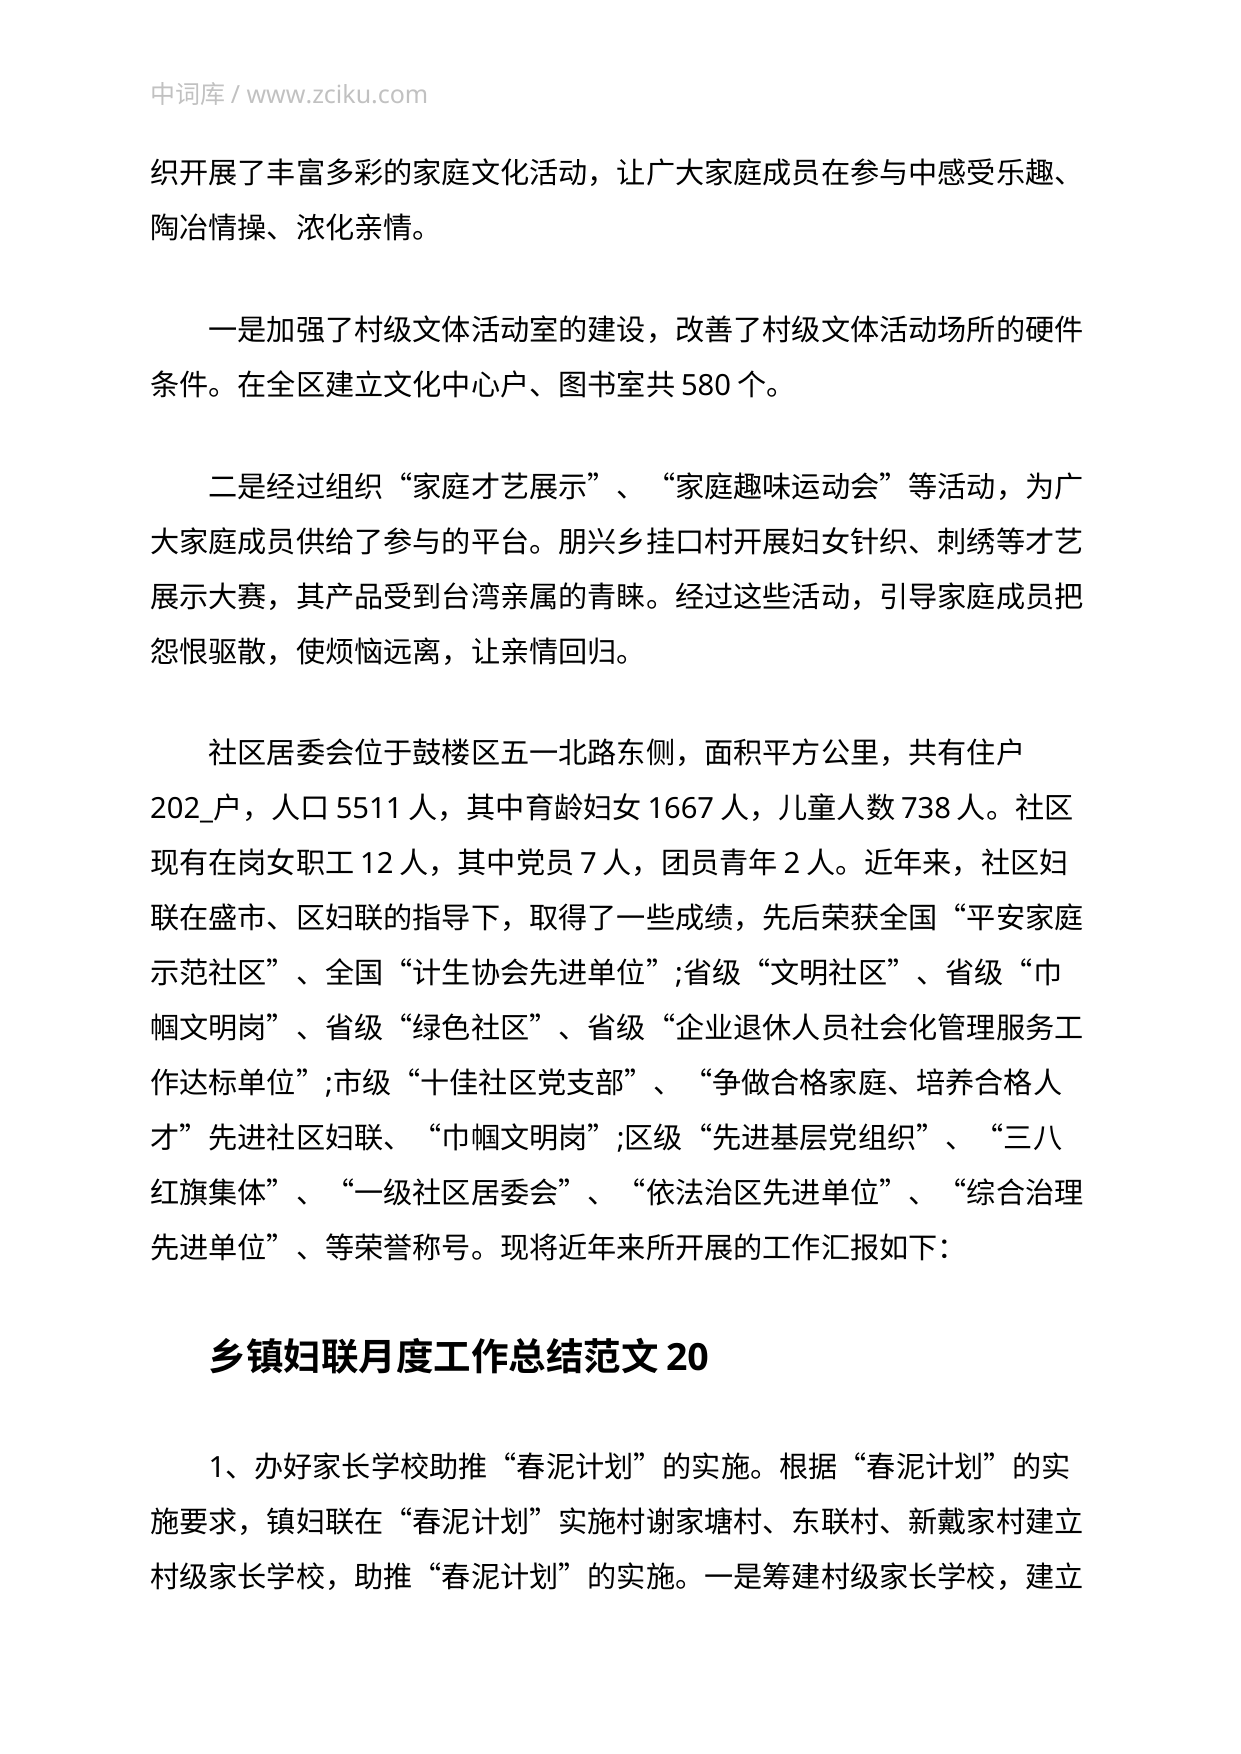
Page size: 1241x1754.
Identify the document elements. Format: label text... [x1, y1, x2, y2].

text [150, 1444, 1090, 1596]
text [150, 150, 1090, 247]
text 二是经过组织“家庭才艺展示”、“家庭趣味运动会”等活动，为广大家庭成员供给了参与的平台。朋兴乡挂口村开展妇女针织、刺绣等才艺展示大赛，其产品受到台湾亲属的青睐。经过这些活动，引导家庭成员把怨恨驱散，使烦恼远离，让亲情回归。 [150, 463, 1090, 671]
text 乡镇妇联月度工作总结范文20 [150, 1326, 1090, 1381]
text 社区居委会位于鼓楼区五一北路东侧，面积平方公里，共有住户202_户，人口5511人，其中育龄妇女1667人，儿童人数738人。社区现有在岗女职工12人，其中党员7人，团员青年2人。近年来，社区妇联在盛市、区妇联的指导下，取得了一些成绩，先后荣获全国“平安家庭示范社区”、全国“计生协会先进单位”;省级“文明社区”、省级“巾帼文明岗”、省级“绿色社区”、省级“企业退休人员社会化管理服务工作达标单位”;市级“十佳社区党支部”、“争做合格家庭、培养合格人才”先进社区妇联、“巾帼文明岗”;区级“先进基层党组织”、“三八红旗集体”、“一级社区居委会”、“依法治区先进单位”、“综合治理先进单位”、等荣誉称号。现将近年来所开展的工作汇报如下： [150, 730, 1090, 1267]
text 一是加强了村级文体活动室的建设，改善了村级文体活动场所的硬件条件。在全区建立文化中心户、图书室共580个。 [150, 307, 1090, 404]
